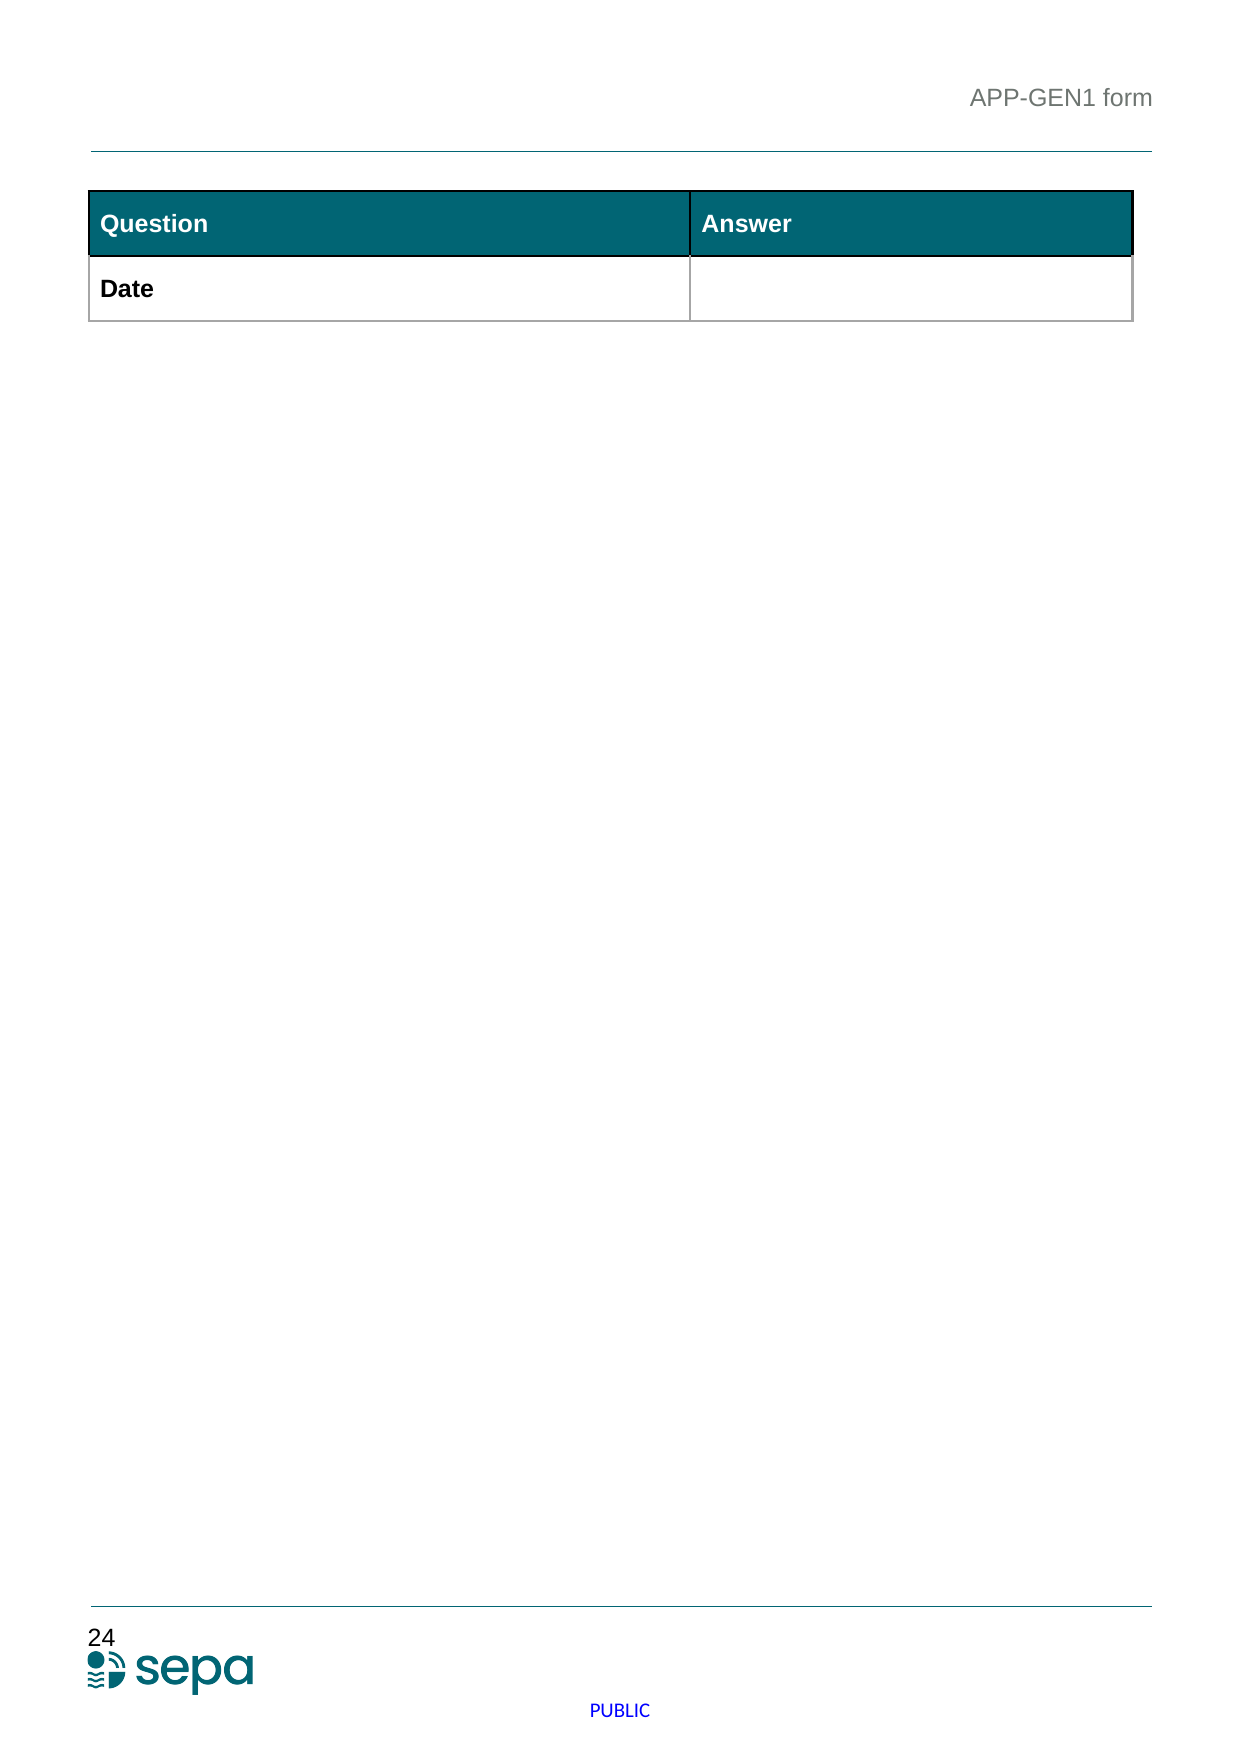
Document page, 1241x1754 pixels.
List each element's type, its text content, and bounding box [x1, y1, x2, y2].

picture [87, 1651, 253, 1695]
table_cell [691, 257, 1131, 320]
table_header Answer [691, 192, 1131, 255]
table_header Question [90, 192, 689, 255]
table_cell Date [90, 257, 689, 320]
